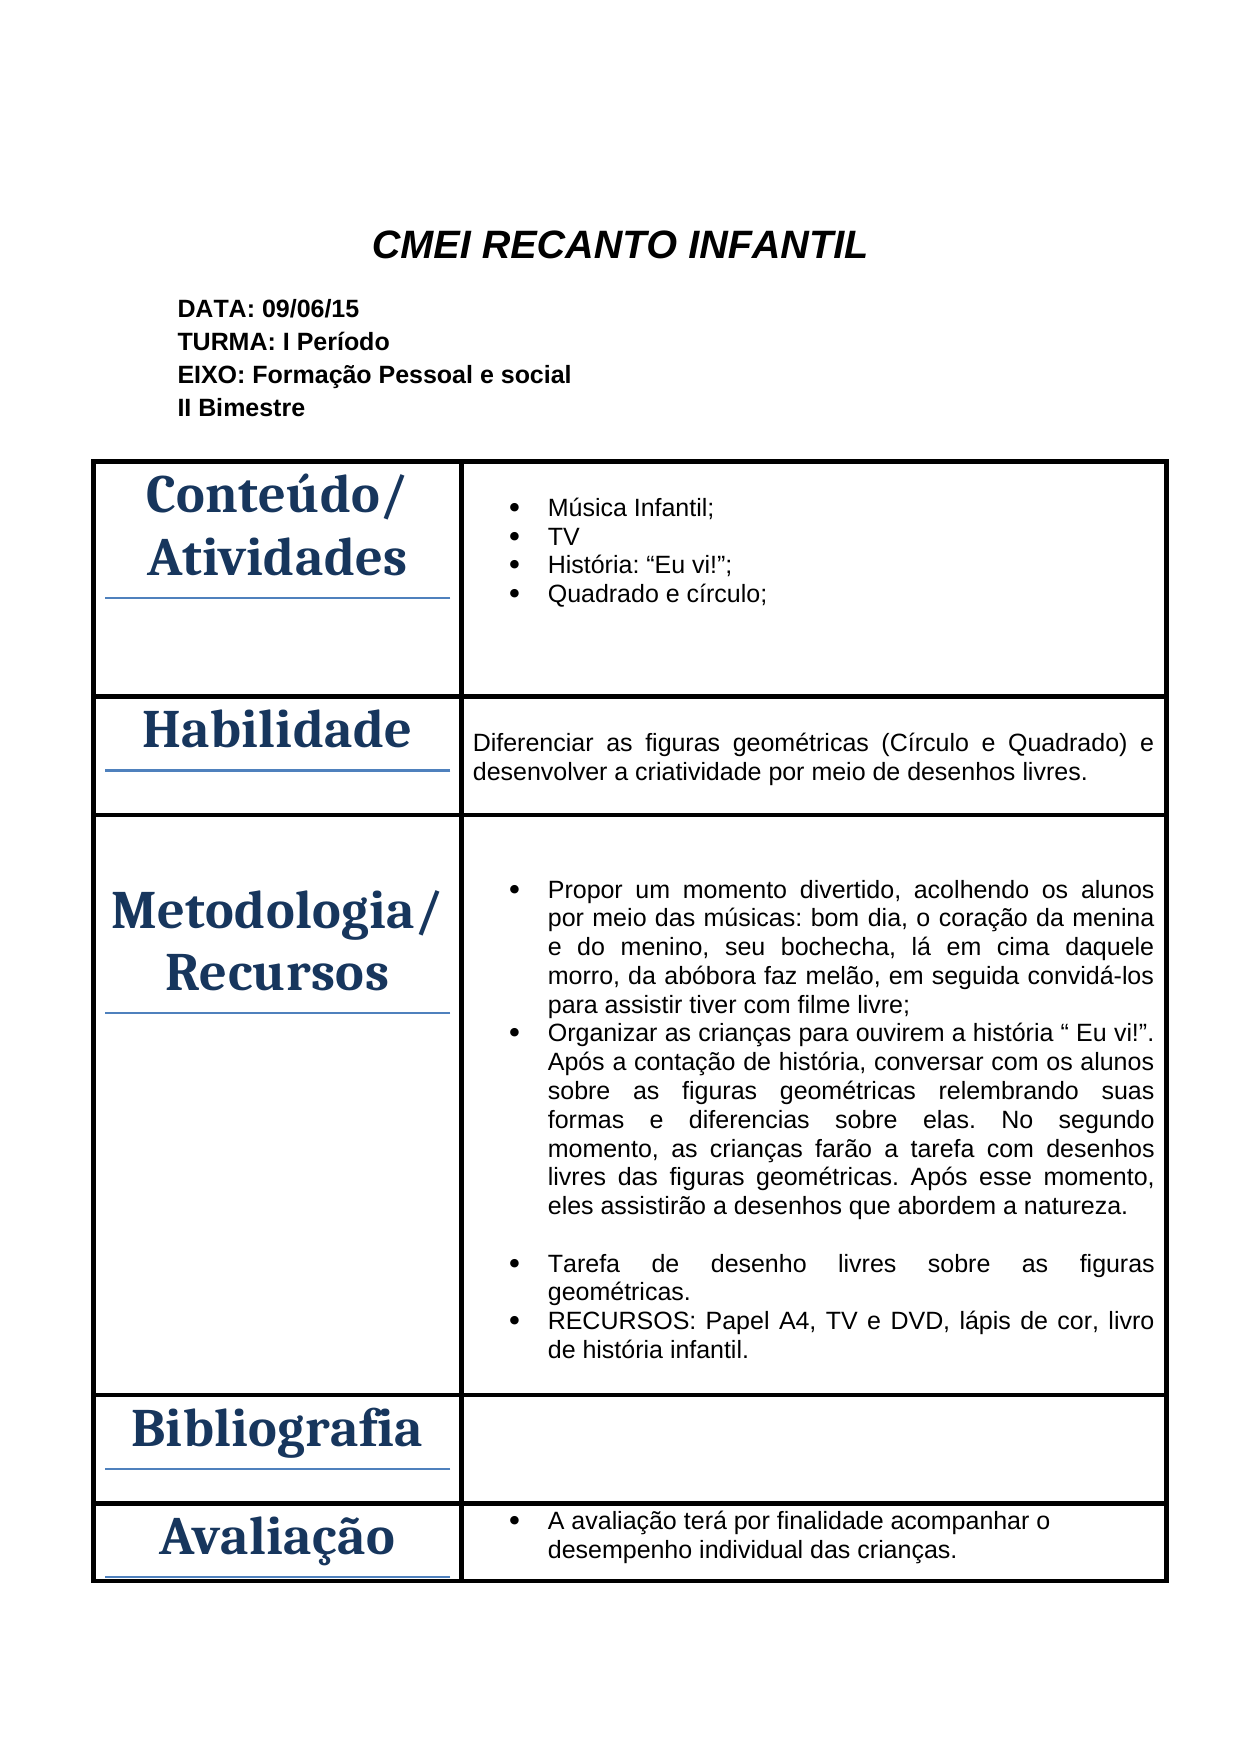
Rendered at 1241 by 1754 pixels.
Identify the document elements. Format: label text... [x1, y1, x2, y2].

table_cell Metodologia/ Recursos [96, 817, 459, 1392]
table_header Conteúdo/ Atividades [96, 464, 459, 694]
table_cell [464, 1506, 1164, 1578]
text CMEI RECANTO INFANTIL [177, 221, 1063, 266]
table_cell Bibliografia [96, 1397, 459, 1501]
table_cell Avaliação [96, 1506, 459, 1578]
table_cell Habilidade [96, 699, 459, 812]
text II Bimestre [177, 393, 1063, 422]
table_cell Diferenciar as figuras geométricas (Círculo e Quadrado) e desenvolver a criatividade por meio de desenhos livres. [464, 699, 1164, 812]
table_cell Propor um momento divertido, acolhendo os alunos por meio das músicas: bom dia, o coração da menina e do menino, seu bochecha, lá em cima daquele morro, da abóbora faz melão, em seguida convidá-los para assistir tiver com filme livre; Organizar as crianças para ouvirem a história “ Eu vi!”. Após a contação de história, conversar com os alunos sobre as figuras geométricas relembrando suas formas e diferencias sobre elas. No segundo momento, as crianças farão a tarefa com desenhos livres das figuras geométricas. Após esse momento, eles assistirão a desenhos que abordem a natureza. Tarefa de desenho livres sobre as figuras geométricas. RECURSOS: Papel A4, TV e DVD, lápis de cor, livro de história infantil. [464, 817, 1164, 1392]
text EIXO: Formação Pessoal e social [177, 360, 1063, 389]
table_header Música Infantil; TV História: “Eu vi!”; Quadrado e círculo; [464, 464, 1164, 694]
text TURMA: I Período [177, 327, 1063, 356]
text DATA: 09/06/15 [177, 294, 1063, 323]
table_cell [464, 1397, 1164, 1501]
